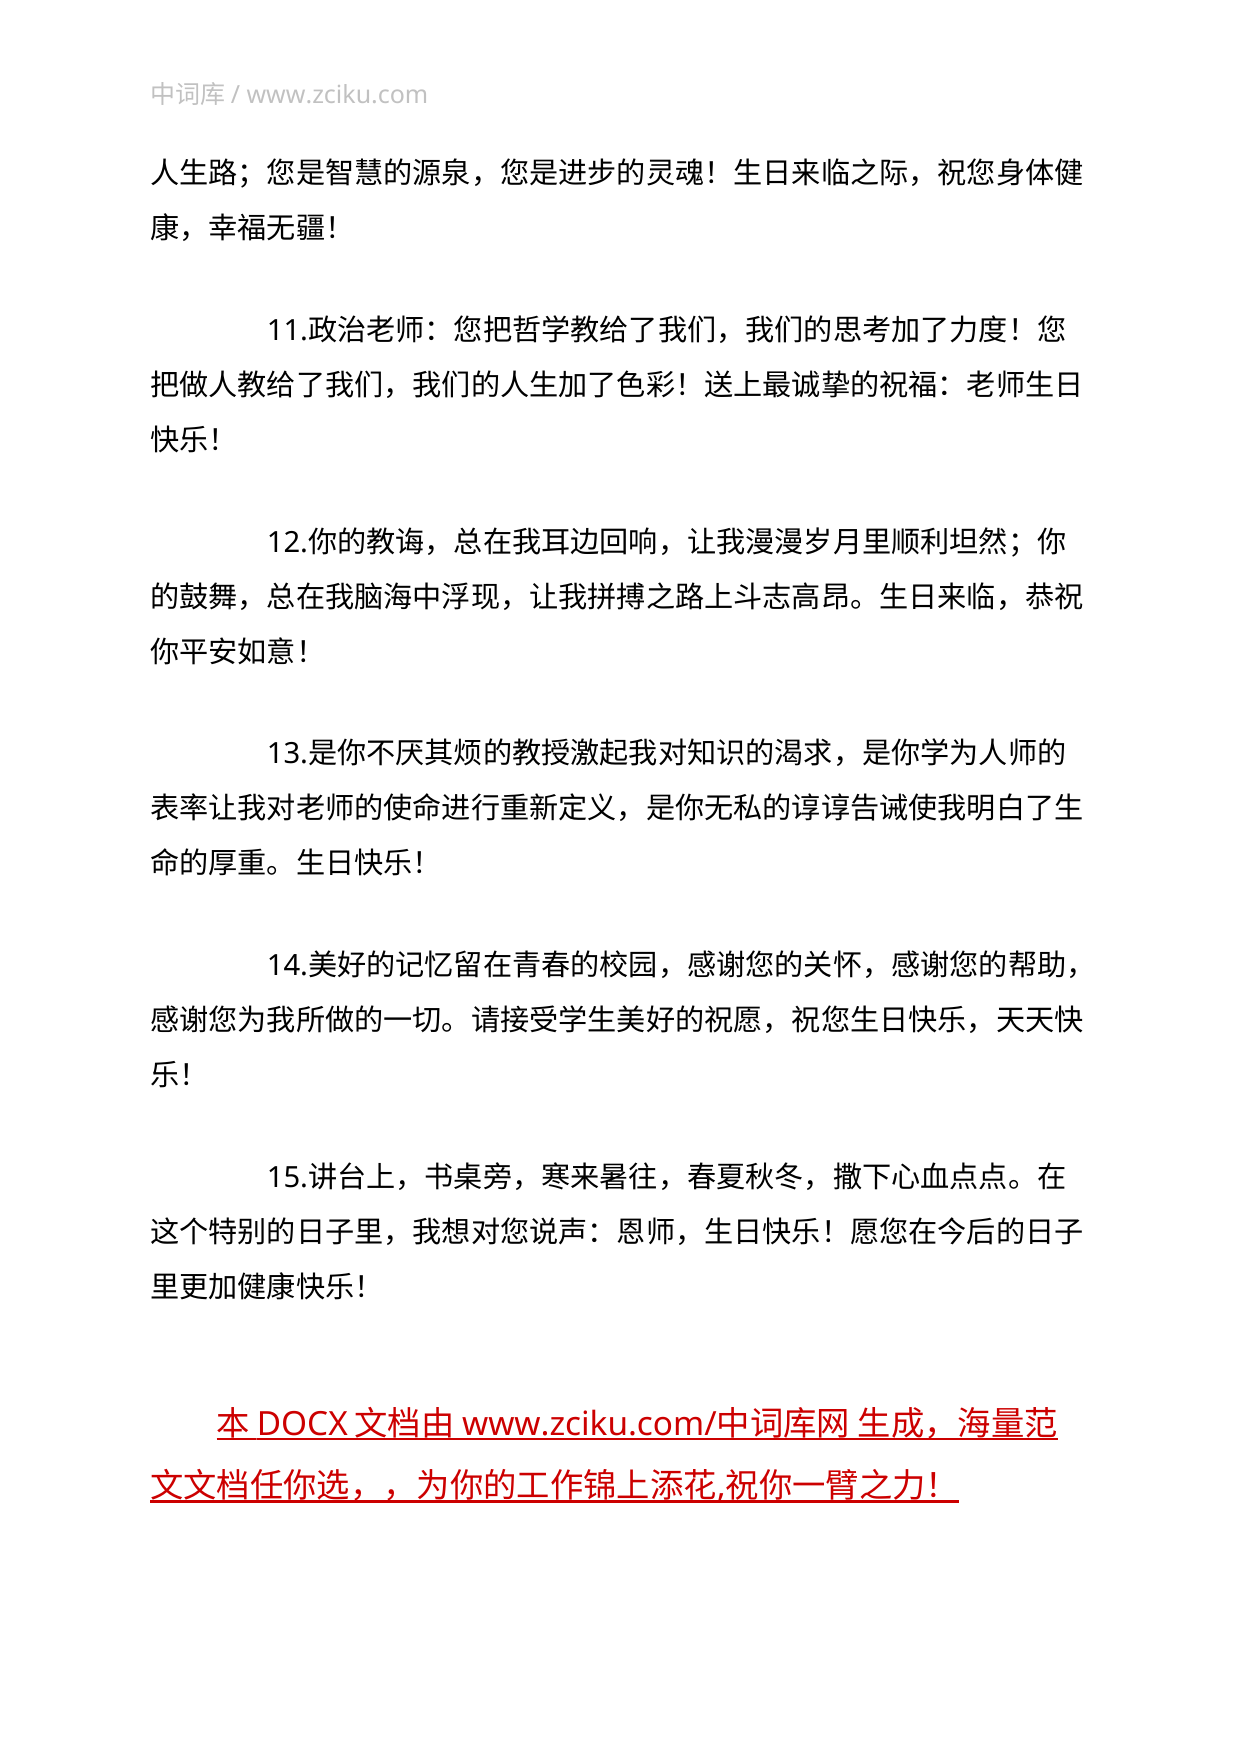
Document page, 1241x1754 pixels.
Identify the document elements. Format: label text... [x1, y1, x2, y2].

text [150, 150, 1090, 247]
text 15.讲台上，书桌旁，寒来暑往，春夏秋冬，撒下心血点点。在这个特别的日子里，我想对您说声：恩师，生日快乐！愿您在今后的日子里更加健康快乐！ [150, 1153, 1090, 1306]
text 本DOCX文档由 www.zciku.com/中词库网 生成，海量范文文档任你选，，为你的工作锦上添花,祝你一臂之力！ [150, 1396, 1090, 1507]
text 13.是你不厌其烦的教授激起我对知识的渴求，是你学为人师的表率让我对老师的使命进行重新定义，是你无私的谆谆告诫使我明白了生命的厚重。生日快乐！ [150, 730, 1090, 882]
text 14.美好的记忆留在青春的校园，感谢您的关怀，感谢您的帮助，感谢您为我所做的一切。请接受学生美好的祝愿，祝您生日快乐，天天快乐！ [150, 942, 1090, 1094]
text 11.政治老师：您把哲学教给了我们，我们的思考加了力度！您把做人教给了我们，我们的人生加了色彩！送上最诚挚的祝福：老师生日快乐！ [150, 307, 1090, 459]
text 12.你的教诲，总在我耳边回响，让我漫漫岁月里顺利坦然；你的鼓舞，总在我脑海中浮现，让我拼搏之路上斗志高昂。生日来临，恭祝你平安如意！ [150, 518, 1090, 671]
